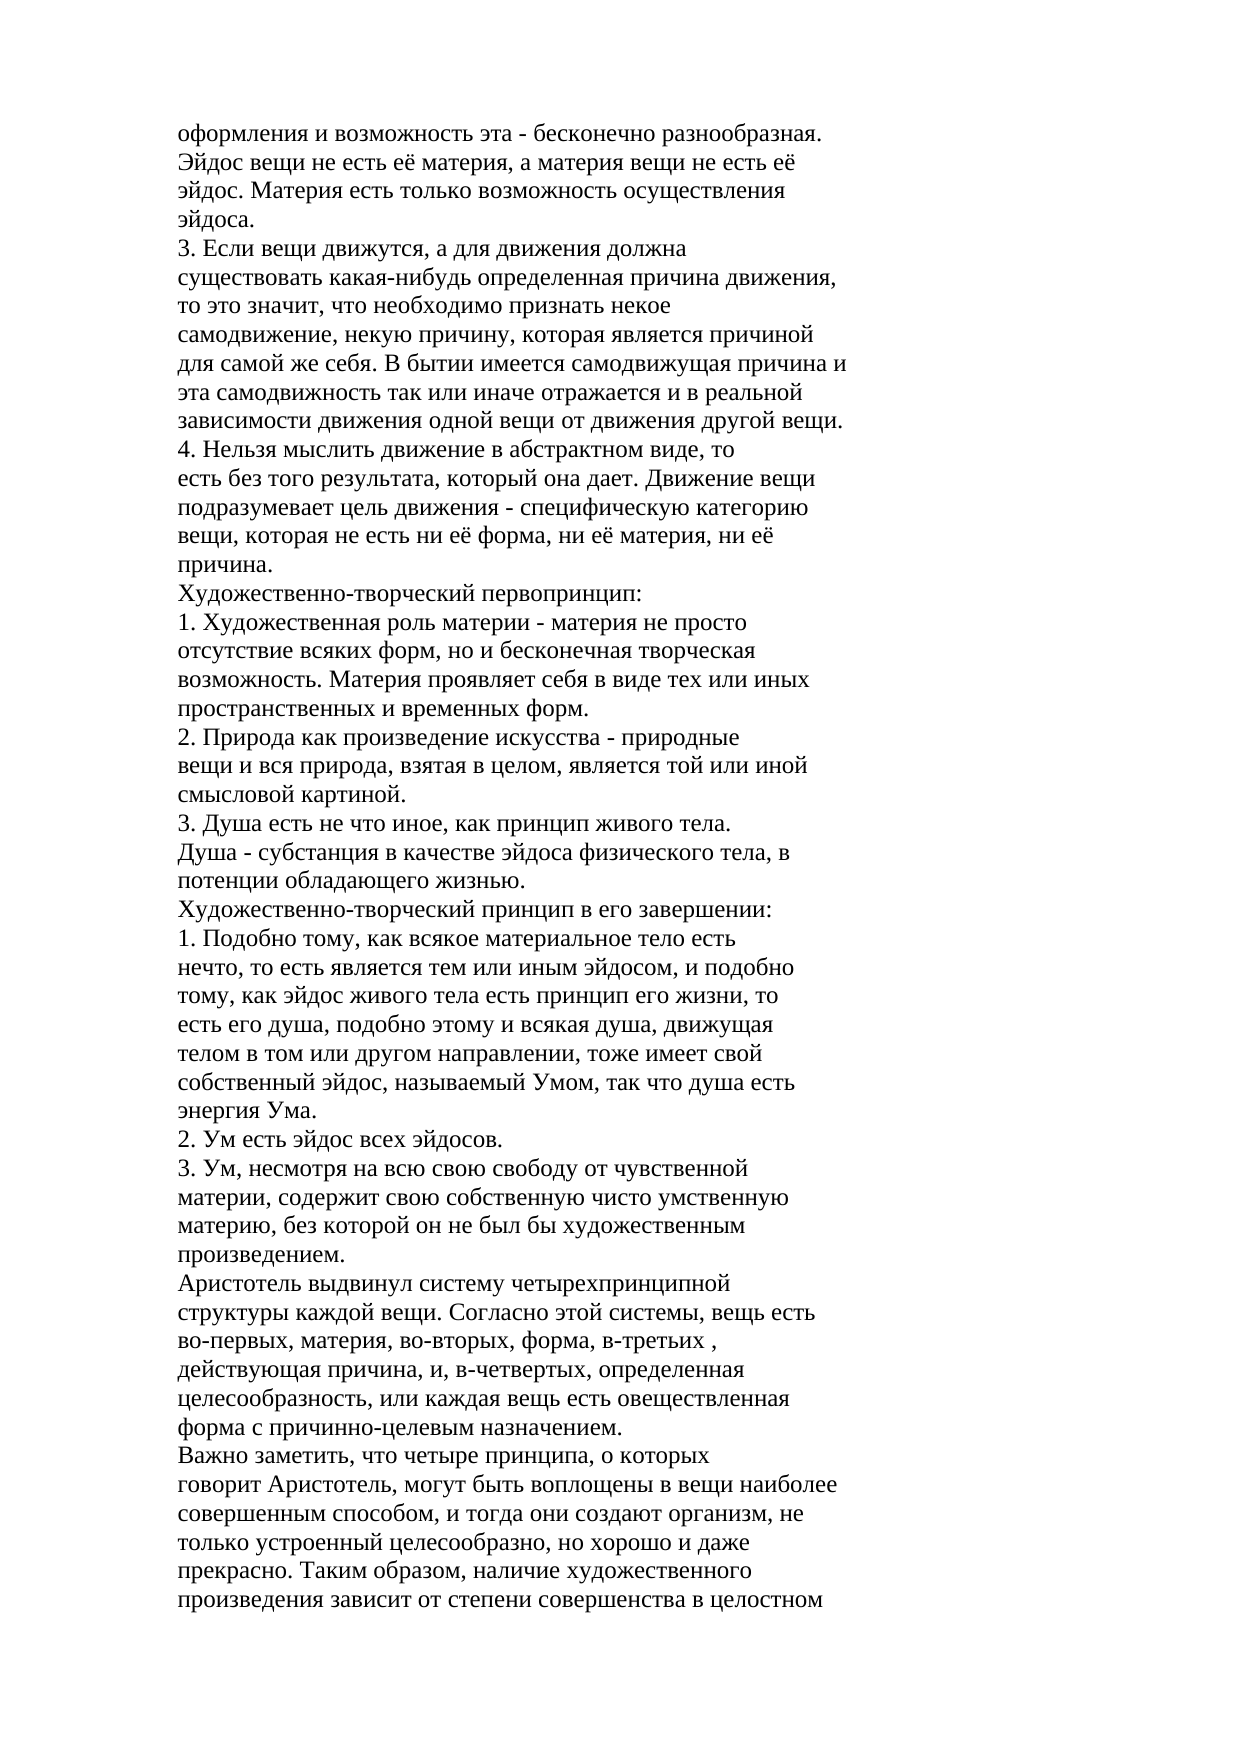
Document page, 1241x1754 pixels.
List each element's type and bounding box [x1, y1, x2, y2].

text [177, 118, 1152, 1613]
